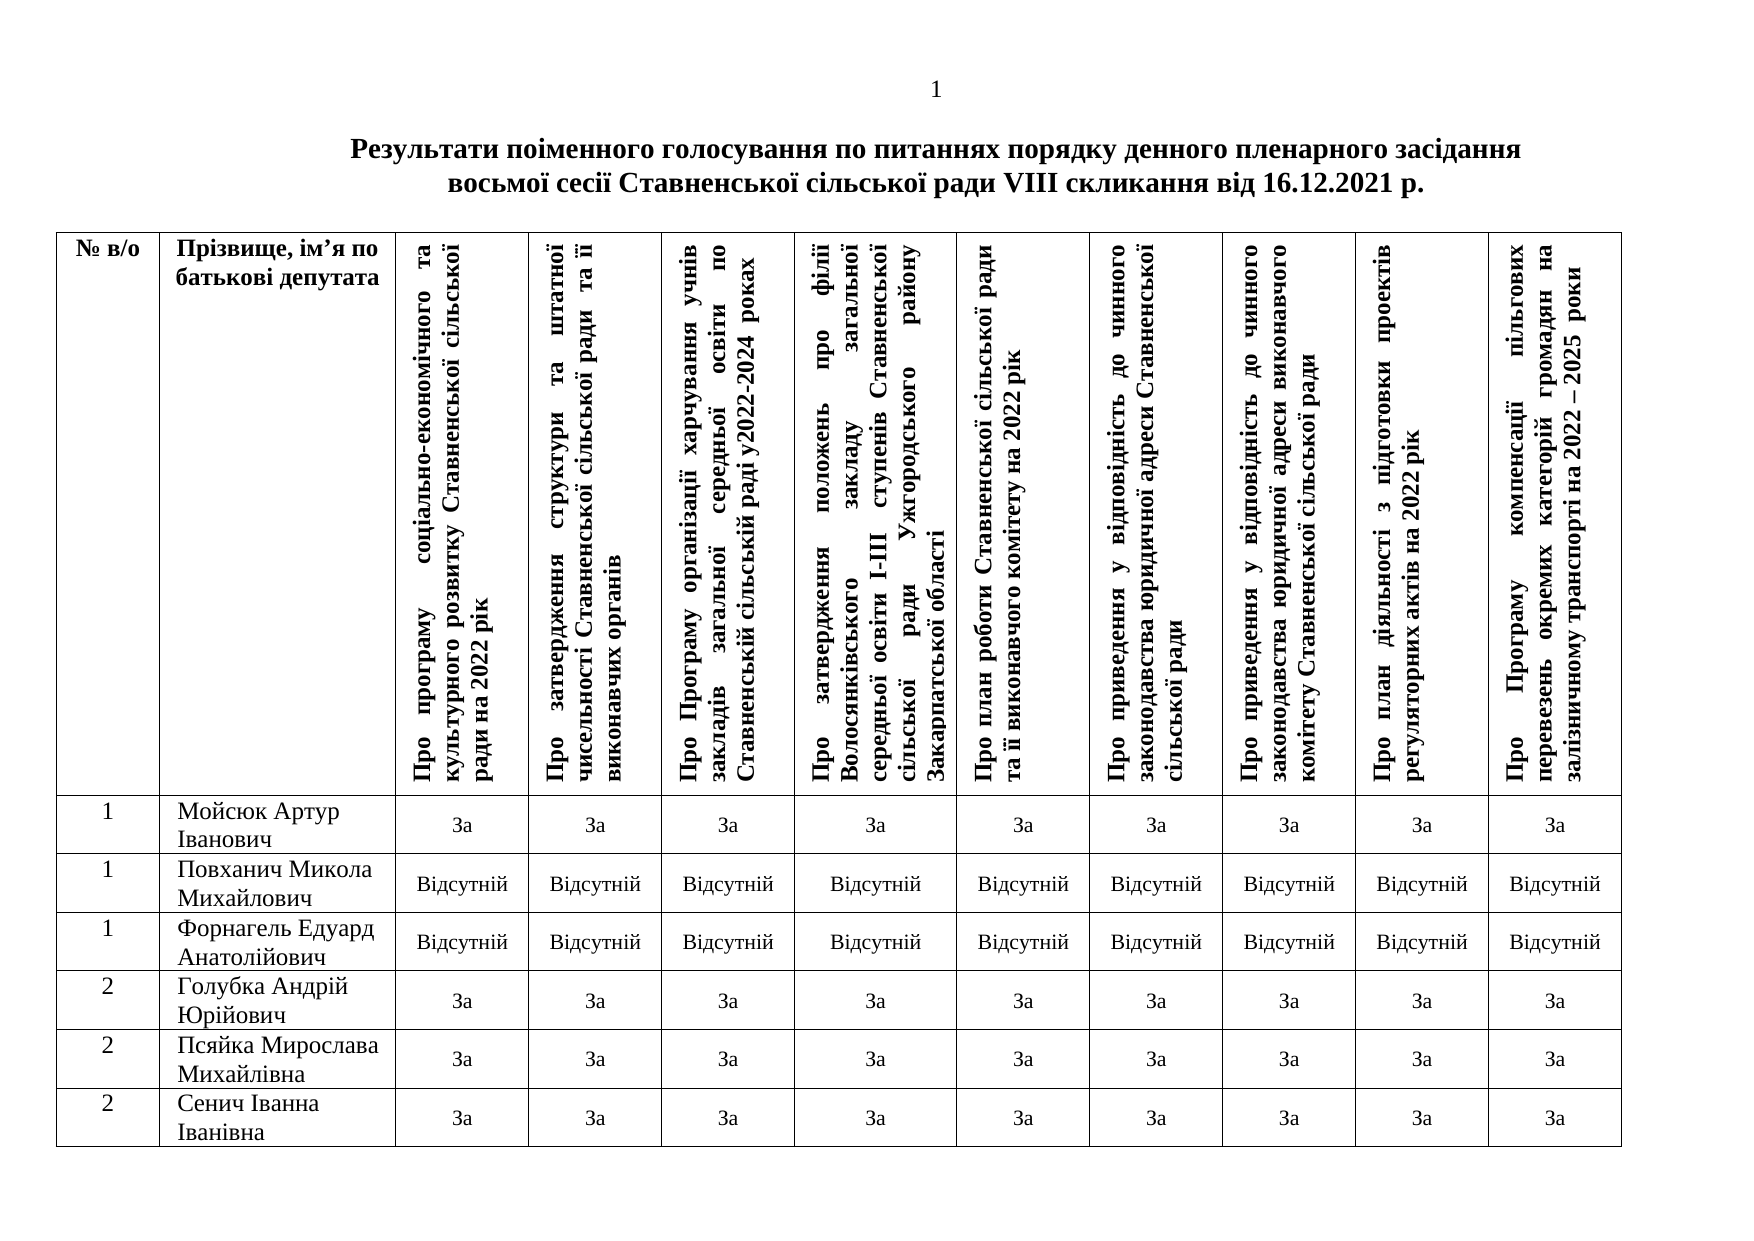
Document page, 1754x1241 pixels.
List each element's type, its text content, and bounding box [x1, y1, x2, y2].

table_cell Відсутній [795, 913, 956, 970]
table_header Про план роботи Ставненської сільської ради та її виконавчого комітету на 2022 рік [957, 233, 1089, 795]
table_cell За [795, 1030, 956, 1087]
table_cell За [1356, 971, 1488, 1029]
table_cell За [1223, 1089, 1355, 1146]
text Результати поіменного голосування по питаннях порядку денного пленарного засідання [177, 131, 1695, 165]
table_cell За [957, 971, 1089, 1029]
table_cell За [1223, 796, 1355, 853]
table_cell За [529, 1089, 661, 1146]
table_cell За [662, 1030, 794, 1087]
table_cell За [1090, 1089, 1222, 1146]
text восьмої сесії Ставненської сільської ради VІІІ скликання від 16.12.2021 р. [177, 165, 1695, 198]
table_cell 1 [57, 913, 159, 970]
table_cell Відсутній [396, 854, 528, 912]
table_cell За [957, 1030, 1089, 1087]
table_cell Відсутній [662, 854, 794, 912]
table_cell Відсутній [1223, 913, 1355, 970]
table_cell За [529, 971, 661, 1029]
table_cell 2 [57, 1030, 159, 1087]
table_cell За [1489, 796, 1621, 853]
table_cell Відсутній [1489, 854, 1621, 912]
table_cell За [1090, 971, 1222, 1029]
table_cell За [1356, 1089, 1488, 1146]
table_cell За [529, 1030, 661, 1087]
table_cell Псяйка Мирослава Михайлівна [160, 1030, 395, 1087]
table_cell Відсутній [529, 913, 661, 970]
table_cell За [1090, 1030, 1222, 1087]
table_cell 1 [57, 796, 159, 853]
table_cell За [795, 1089, 956, 1146]
table_cell Відсутній [1223, 854, 1355, 912]
table_header Прізвище, ім’я по батькові депутата [160, 233, 395, 795]
table_cell 2 [57, 1089, 159, 1146]
table_cell За [662, 971, 794, 1029]
table_cell За [795, 971, 956, 1029]
table_cell Відсутній [1356, 854, 1488, 912]
table_header № в/о [57, 233, 159, 795]
table_cell Відсутній [795, 854, 956, 912]
table_cell За [1489, 1089, 1621, 1146]
table_cell Сенич Іванна Іванівна [160, 1089, 395, 1146]
table_header Про Програму компенсації пільгових перевезень окремих категорій громадян на залізничному транспорті на 2022 – 2025 роки [1489, 233, 1621, 795]
table_cell За [1356, 1030, 1488, 1087]
table_header Про затвердження положень про філії Волосянківського закладу загальної середньої освіти I-III ступенів Ставненської сільської ради Ужгородського району Закарпатської області [795, 233, 956, 795]
table_header Про приведення у відповідність до чинного законодавства юридичної адреси Ставненської сільської ради [1090, 233, 1222, 795]
table_header Про Програму організації харчування учнів закладів загальної середньої освіти по Ставненській сільській раді у2022-2024 роках [662, 233, 794, 795]
table_cell 2 [57, 971, 159, 1029]
table_header Про програму соціально-економічного та культурного розвитку Ставненської сільської ради на 2022 рік [396, 233, 528, 795]
table_cell За [396, 1030, 528, 1087]
table_header Про приведення у відповідність до чинного законодавства юридичної адреси виконавчого комітету Ставненської сільської ради [1223, 233, 1355, 795]
table_cell Відсутній [1489, 913, 1621, 970]
table_cell Відсутній [662, 913, 794, 970]
table_cell За [396, 796, 528, 853]
table_cell За [1090, 796, 1222, 853]
table_header Про план діяльності з підготовки проектів регуляторних актів на 2022 рік [1356, 233, 1488, 795]
table_cell За [662, 1089, 794, 1146]
table_cell За [957, 1089, 1089, 1146]
table_cell За [1489, 1030, 1621, 1087]
table_cell Відсутній [1356, 913, 1488, 970]
table_cell Відсутній [957, 854, 1089, 912]
table_cell Форнагель Едуард Анатолійович [160, 913, 395, 970]
table_cell За [1356, 796, 1488, 853]
table_cell Повханич Микола Михайлович [160, 854, 395, 912]
table_cell 1 [57, 854, 159, 912]
table_cell Мойсюк Артур Іванович [160, 796, 395, 853]
table_cell За [1223, 971, 1355, 1029]
table_cell За [1223, 1030, 1355, 1087]
table_cell За [1489, 971, 1621, 1029]
table_cell За [662, 796, 794, 853]
table_cell Відсутній [957, 913, 1089, 970]
table_header Про затвердження структури та штатної чисельності Ставненської сільської ради та її виконавчих органів [529, 233, 661, 795]
table_cell Відсутній [529, 854, 661, 912]
table_cell За [957, 796, 1089, 853]
table_cell Відсутній [396, 913, 528, 970]
table_cell За [529, 796, 661, 853]
table_cell За [396, 1089, 528, 1146]
table_cell Голубка Андрій Юрійович [160, 971, 395, 1029]
table_cell Відсутній [1090, 854, 1222, 912]
table_cell За [795, 796, 956, 853]
table_cell Відсутній [1090, 913, 1222, 970]
table_cell За [396, 971, 528, 1029]
